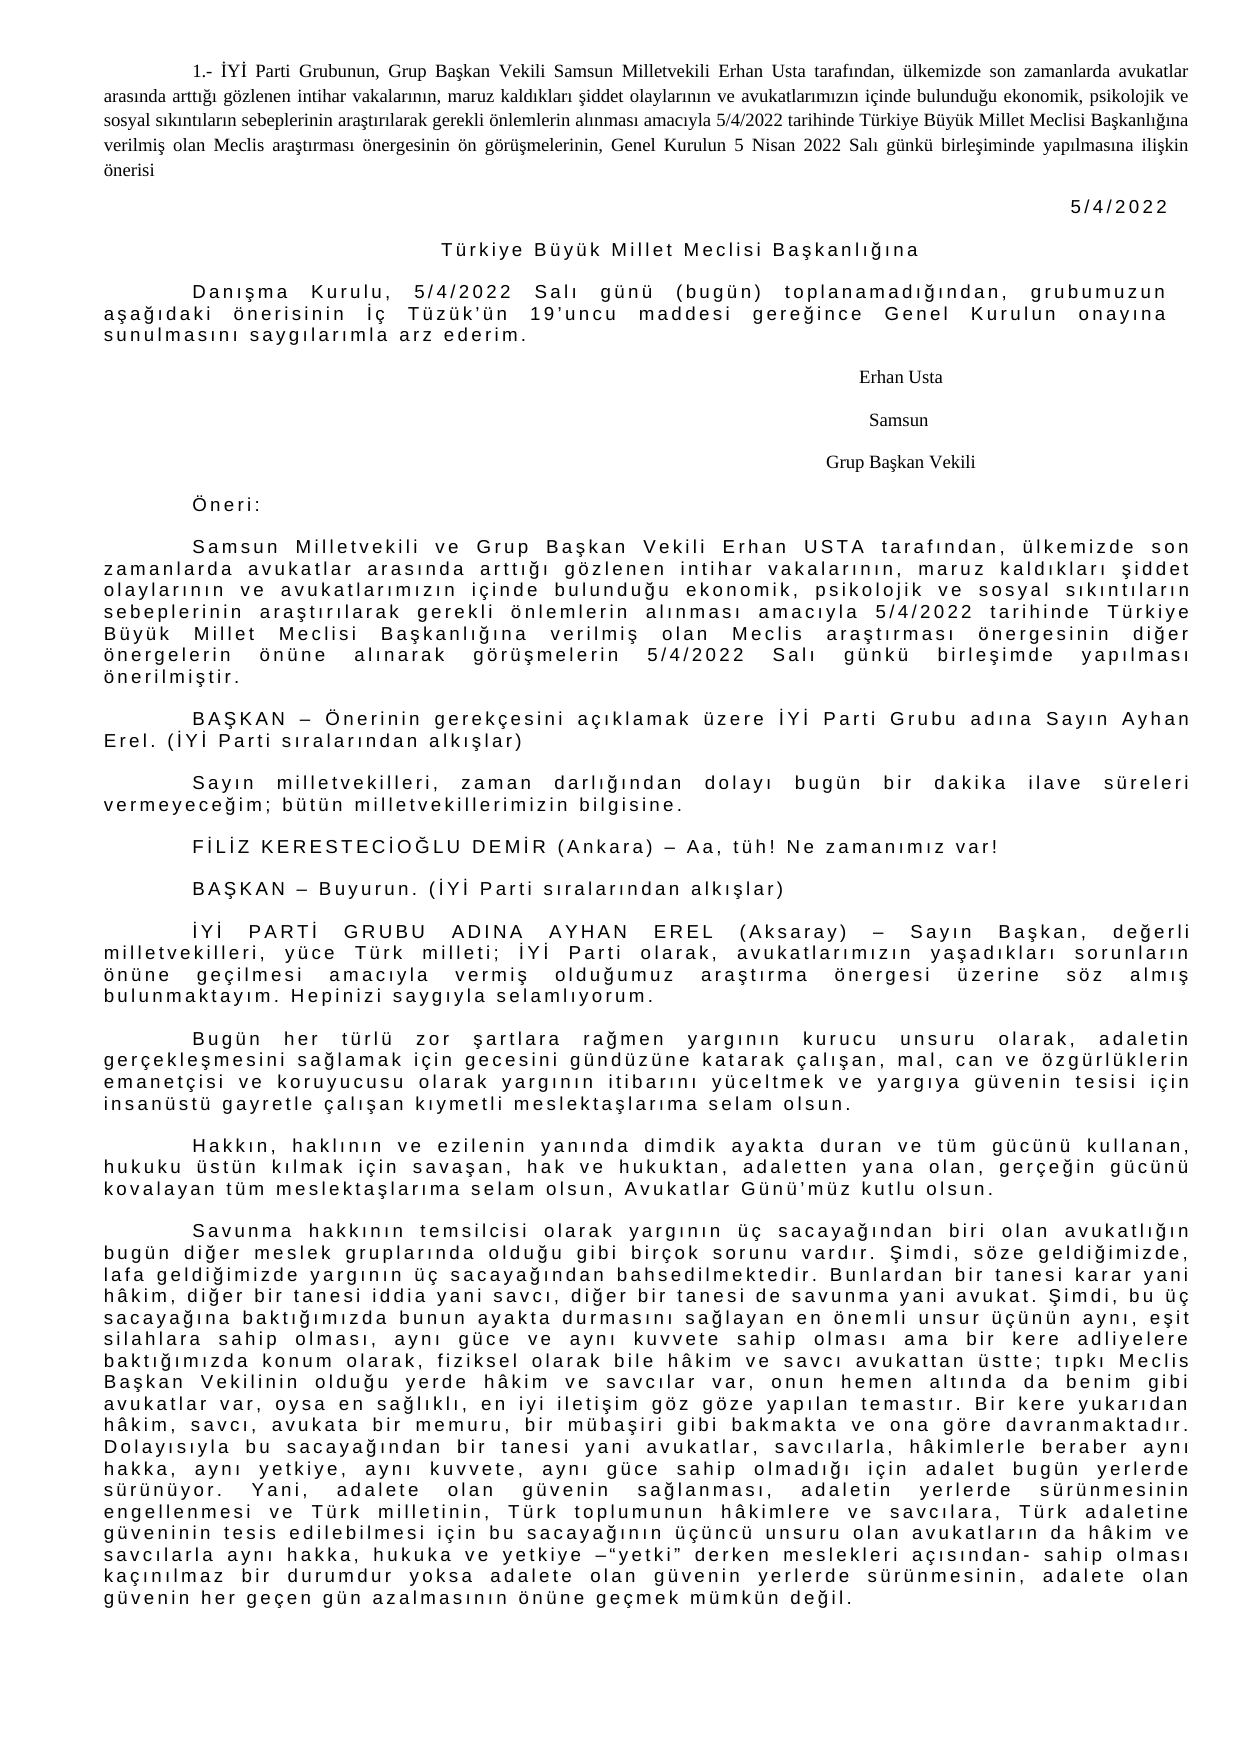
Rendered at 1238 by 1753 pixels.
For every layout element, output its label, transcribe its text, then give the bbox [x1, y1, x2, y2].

text 1.- İYİ Parti Grubunun, Grup Başkan Vekili Samsun Milletvekili Erhan Usta tarafından, ülkemizde son zamanlarda avukatlar arasında arttığı gözlenen intihar vakalarının, maruz kaldıkları şiddet olaylarının ve avukatlarımızın içinde bulunduğu ekonomik, psikolojik ve sosyal sıkıntıların sebeplerinin araştırılarak gerekli önlemlerin alınması amacıyla 5/4/2022 tarihinde Türkiye Büyük Millet Meclisi Başkanlığına verilmiş olan Meclis araştırması önergesinin ön görüşmelerinin, Genel Kurulun 5 Nisan 2022 Salı günkü birleşiminde yapılmasına ilişkin önerisi [103, 60, 1190, 180]
text Bugün her türlü zor şartlara rağmen yargının kurucu unsuru olarak, adaletin gerçekleşmesini sağlamak için gecesini gündüzüne katarak çalışan, mal, can ve özgürlüklerin emanetçisi ve koruyucusu olarak yargının itibarını yüceltmek ve yargıya güvenin tesisi için insanüstü gayretle çalışan kıymetli meslektaşlarıma selam olsun. [103, 1028, 1190, 1114]
text Grup Başkan Vekili [103, 451, 1190, 473]
text İYİ PARTİ GRUBU ADINA AYHAN EREL (Aksaray) – Sayın Başkan, değerli milletvekilleri, yüce Türk milleti; İYİ Parti olarak, avukatlarımızın yaşadıkları sorunların önüne geçilmesi amacıyla vermiş olduğumuz araştırma önergesi üzerine söz almış bulunmaktayım. Hepinizi saygıyla selamlıyorum. [103, 921, 1190, 1007]
text Türkiye Büyük Millet Meclisi Başkanlığına [103, 238, 1167, 260]
text Savunma hakkının temsilcisi olarak yargının üç sacayağından biri olan avukatlığın bugün diğer meslek gruplarında olduğu gibi birçok sorunu vardır. Şimdi, söze geldiğimizde, lafa geldiğimizde yargının üç sacayağından bahsedilmektedir. Bunlardan bir tanesi karar yani hâkim, diğer bir tanesi iddia yani savcı, diğer bir tanesi de savunma yani avukat. Şimdi, bu üç sacayağına baktığımızda bunun ayakta durmasını sağlayan en önemli unsur üçünün aynı, eşit silahlara sahip olması, aynı güce ve aynı kuvvete sahip olması ama bir kere adliyelere baktığımızda konum olarak, fiziksel olarak bile hâkim ve savcı avukattan üstte; tıpkı Meclis Başkan Vekilinin olduğu yerde hâkim ve savcılar var, onun hemen altında da benim gibi avukatlar var, oysa en sağlıklı, en iyi iletişim göz göze yapılan temastır. Bir kere yukarıdan hâkim, savcı, avukata bir memuru, bir mübaşiri gibi bakmakta ve ona göre davranmaktadır. Dolayısıyla bu sacayağından bir tanesi yani avukatlar, savcılarla, hâkimlerle beraber aynı hakka, aynı yetkiye, aynı kuvvete, aynı güce sahip olmadığı için adalet bugün yerlerde sürünüyor. Yani, adalete olan güvenin sağlanması, adaletin yerlerde sürünmesinin engellenmesi ve Türk milletinin, Türk toplumunun hâkimlere ve savcılara, Türk adaletine güveninin tesis edilebilmesi için bu sacayağının üçüncü unsuru olan avukatların da hâkim ve savcılarla aynı hakka, hukuka ve yetkiye –“yetki” derken meslekleri açısından- sahip olması kaçınılmaz bir durumdur yoksa adalete olan güvenin yerlerde sürünmesinin, adalete olan güvenin her geçen gün azalmasının önüne geçmek mümkün değil. [103, 1220, 1190, 1608]
text Hakkın, haklının ve ezilenin yanında dimdik ayakta duran ve tüm gücünü kullanan, hukuku üstün kılmak için savaşan, hak ve hukuktan, adaletten yana olan, gerçeğin gücünü kovalayan tüm meslektaşlarıma selam olsun, Avukatlar Günü’müz kutlu olsun. [103, 1135, 1190, 1199]
text Samsun Milletvekili ve Grup Başkan Vekili Erhan USTA tarafından, ülkemizde son zamanlarda avukatlar arasında arttığı gözlenen intihar vakalarının, maruz kaldıkları şiddet olaylarının ve avukatlarımızın içinde bulunduğu ekonomik, psikolojik ve sosyal sıkıntıların sebeplerinin araştırılarak gerekli önlemlerin alınması amacıyla 5/4/2022 tarihinde Türkiye Büyük Millet Meclisi Başkanlığına verilmiş olan Meclis araştırması önergesinin diğer önergelerin önüne alınarak görüşmelerin 5/4/2022 Salı günkü birleşimde yapılması önerilmiştir. [103, 536, 1190, 687]
text FİLİZ KERESTECİOĞLU DEMİR (Ankara) – Aa, tüh! Ne zamanımız var! [103, 836, 1190, 857]
text Erhan Usta [103, 366, 1190, 388]
text Danışma Kurulu, 5/4/2022 Salı günü (bugün) toplanamadığından, grubumuzun aşağıdaki önerisinin İç Tüzük’ün 19’uncu maddesi gereğince Genel Kurulun onayına sunulmasını saygılarımla arz ederim. [103, 281, 1167, 346]
text BAŞKAN – Buyurun. (İYİ Parti sıralarından alkışlar) [103, 878, 1190, 900]
text BAŞKAN – Önerinin gerekçesini açıklamak üzere İYİ Parti Grubu adına Sayın Ayhan Erel. (İYİ Parti sıralarından alkışlar) [103, 708, 1190, 751]
text 5/4/2022 [103, 196, 1167, 218]
text Öneri: [103, 494, 1190, 515]
text Samsun [103, 409, 1190, 430]
text Sayın milletvekilleri, zaman darlığından dolayı bugün bir dakika ilave süreleri vermeyeceğim; bütün milletvekillerimizin bilgisine. [103, 772, 1190, 815]
